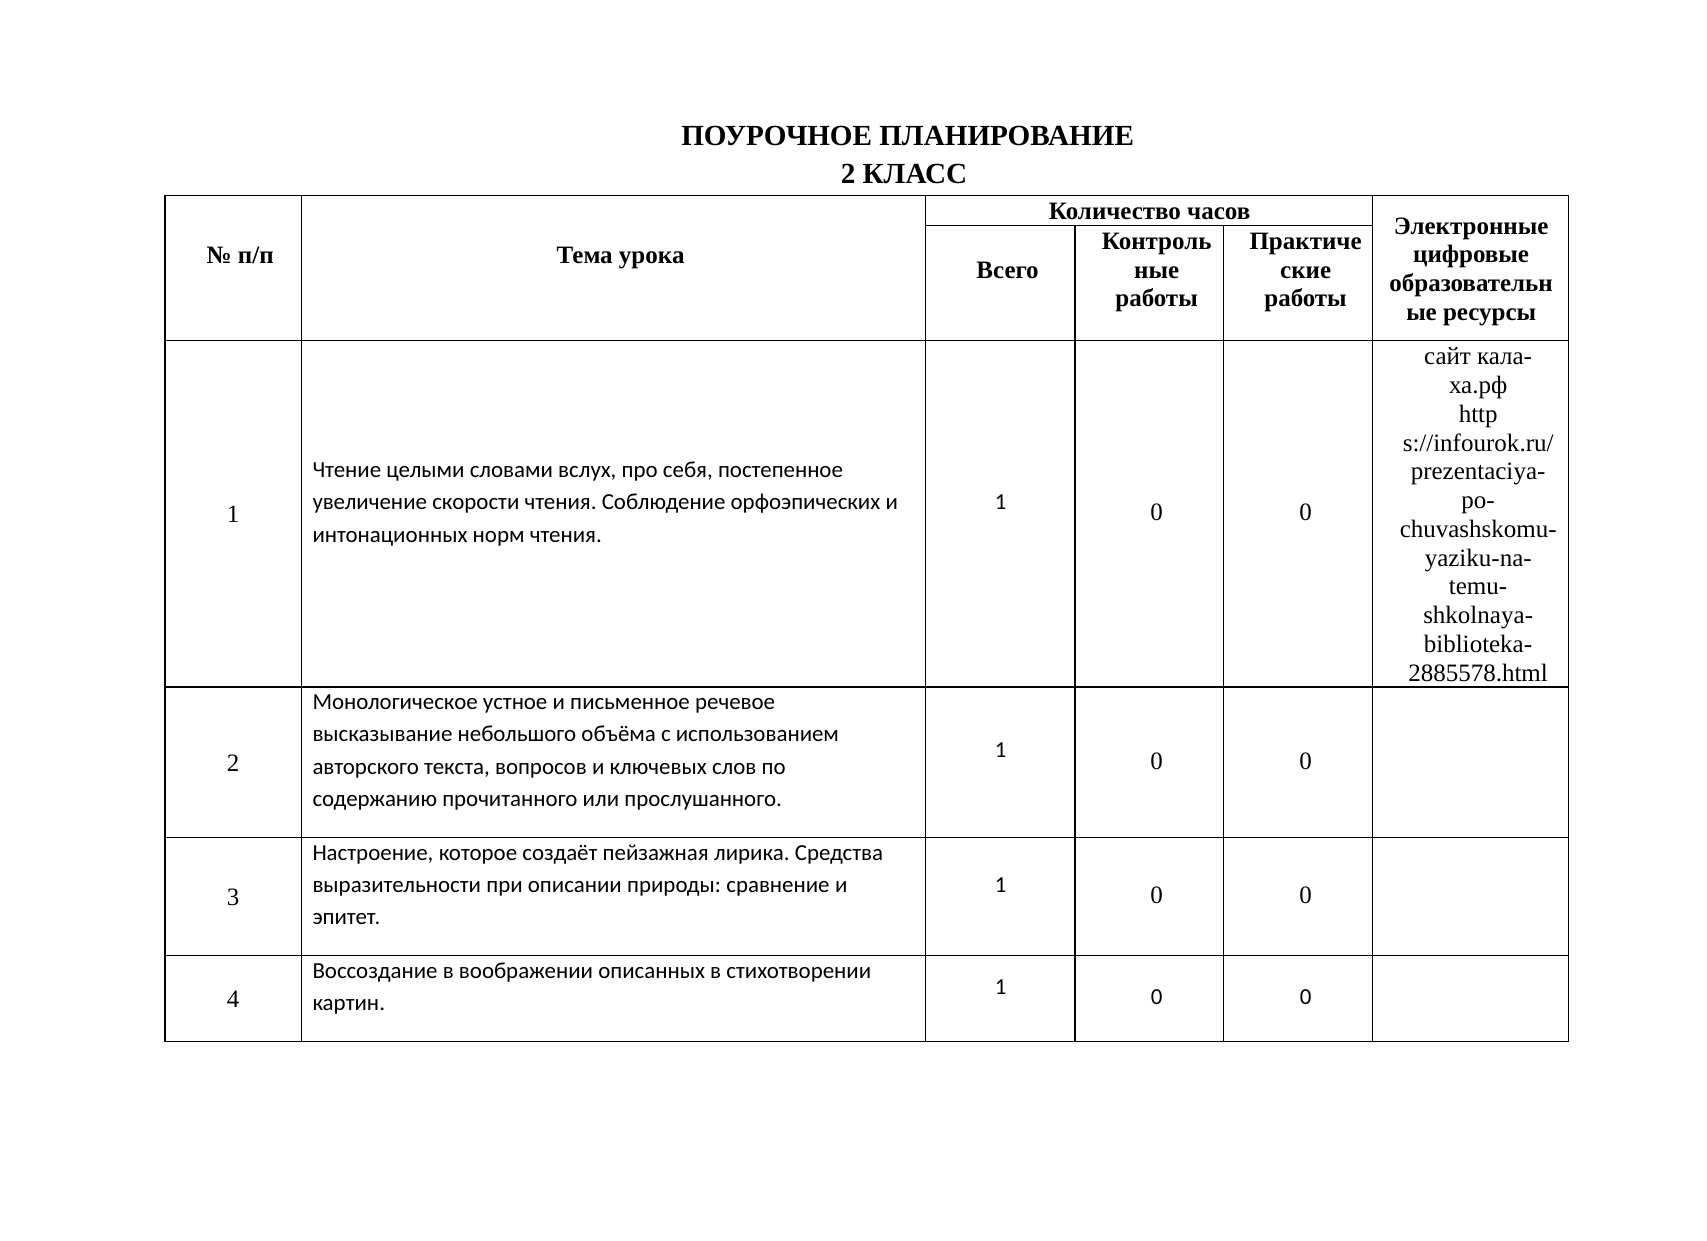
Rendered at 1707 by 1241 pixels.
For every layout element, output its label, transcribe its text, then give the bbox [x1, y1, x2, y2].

table_cell Всего [926, 226, 1074, 340]
table_cell 0 [1224, 838, 1372, 955]
table_cell 1 [926, 688, 1074, 837]
table_cell [1373, 688, 1568, 837]
table_cell 0 [1076, 688, 1223, 837]
table_cell сайт кала-ха.рф https://infourok.ru/prezentaciya-po-chuvashskomu-yaziku-na-temu-shkolnaya-biblioteka-2885578.html [1373, 341, 1568, 686]
table_cell Воссоздание в воображении описанных в стихотворении картин. [302, 956, 925, 1041]
table_header Электронные цифровые образовательные ресурсы [1373, 196, 1568, 340]
table_cell [1373, 956, 1568, 1041]
table_header Количество часов [926, 196, 1372, 225]
table_cell 0 [1076, 838, 1223, 955]
table_cell Чтение целыми словами вслух, про себя, постепенное увеличение скорости чтения. Соблюдение орфоэпических и интонационных норм чтения. [302, 341, 925, 686]
table_cell 1 [926, 838, 1074, 955]
table_cell 0 [1076, 956, 1223, 1041]
table_cell [1373, 838, 1568, 955]
text 2 КЛАСС [190, 157, 1618, 190]
table_cell 3 [166, 838, 301, 955]
table_cell 1 [926, 956, 1074, 1041]
table_header Тема урока [302, 196, 925, 340]
text ПОУРОЧНОЕ ПЛАНИРОВАНИЕ [190, 118, 1618, 152]
table_cell 1 [926, 341, 1074, 686]
table_cell Контрольные работы [1076, 226, 1223, 340]
table_cell 0 [1224, 341, 1372, 686]
table_cell 2 [166, 688, 301, 837]
table_cell Монологическое устное и письменное речевое высказывание небольшого объёма с использованием авторского текста, вопросов и ключевых слов по содержанию прочитанного или прослушанного. [302, 688, 925, 837]
table_cell 0 [1224, 688, 1372, 837]
table_cell 0 [1076, 341, 1223, 686]
table_cell 4 [166, 956, 301, 1041]
table_header № п/п [166, 196, 301, 340]
table_cell 1 [166, 341, 301, 686]
table_cell 0 [1224, 956, 1372, 1041]
table_cell Практические работы [1224, 226, 1372, 340]
table_cell Настроение, которое создаёт пейзажная лирика. Средства выразительности при описании природы: сравнение и эпитет. [302, 838, 925, 955]
